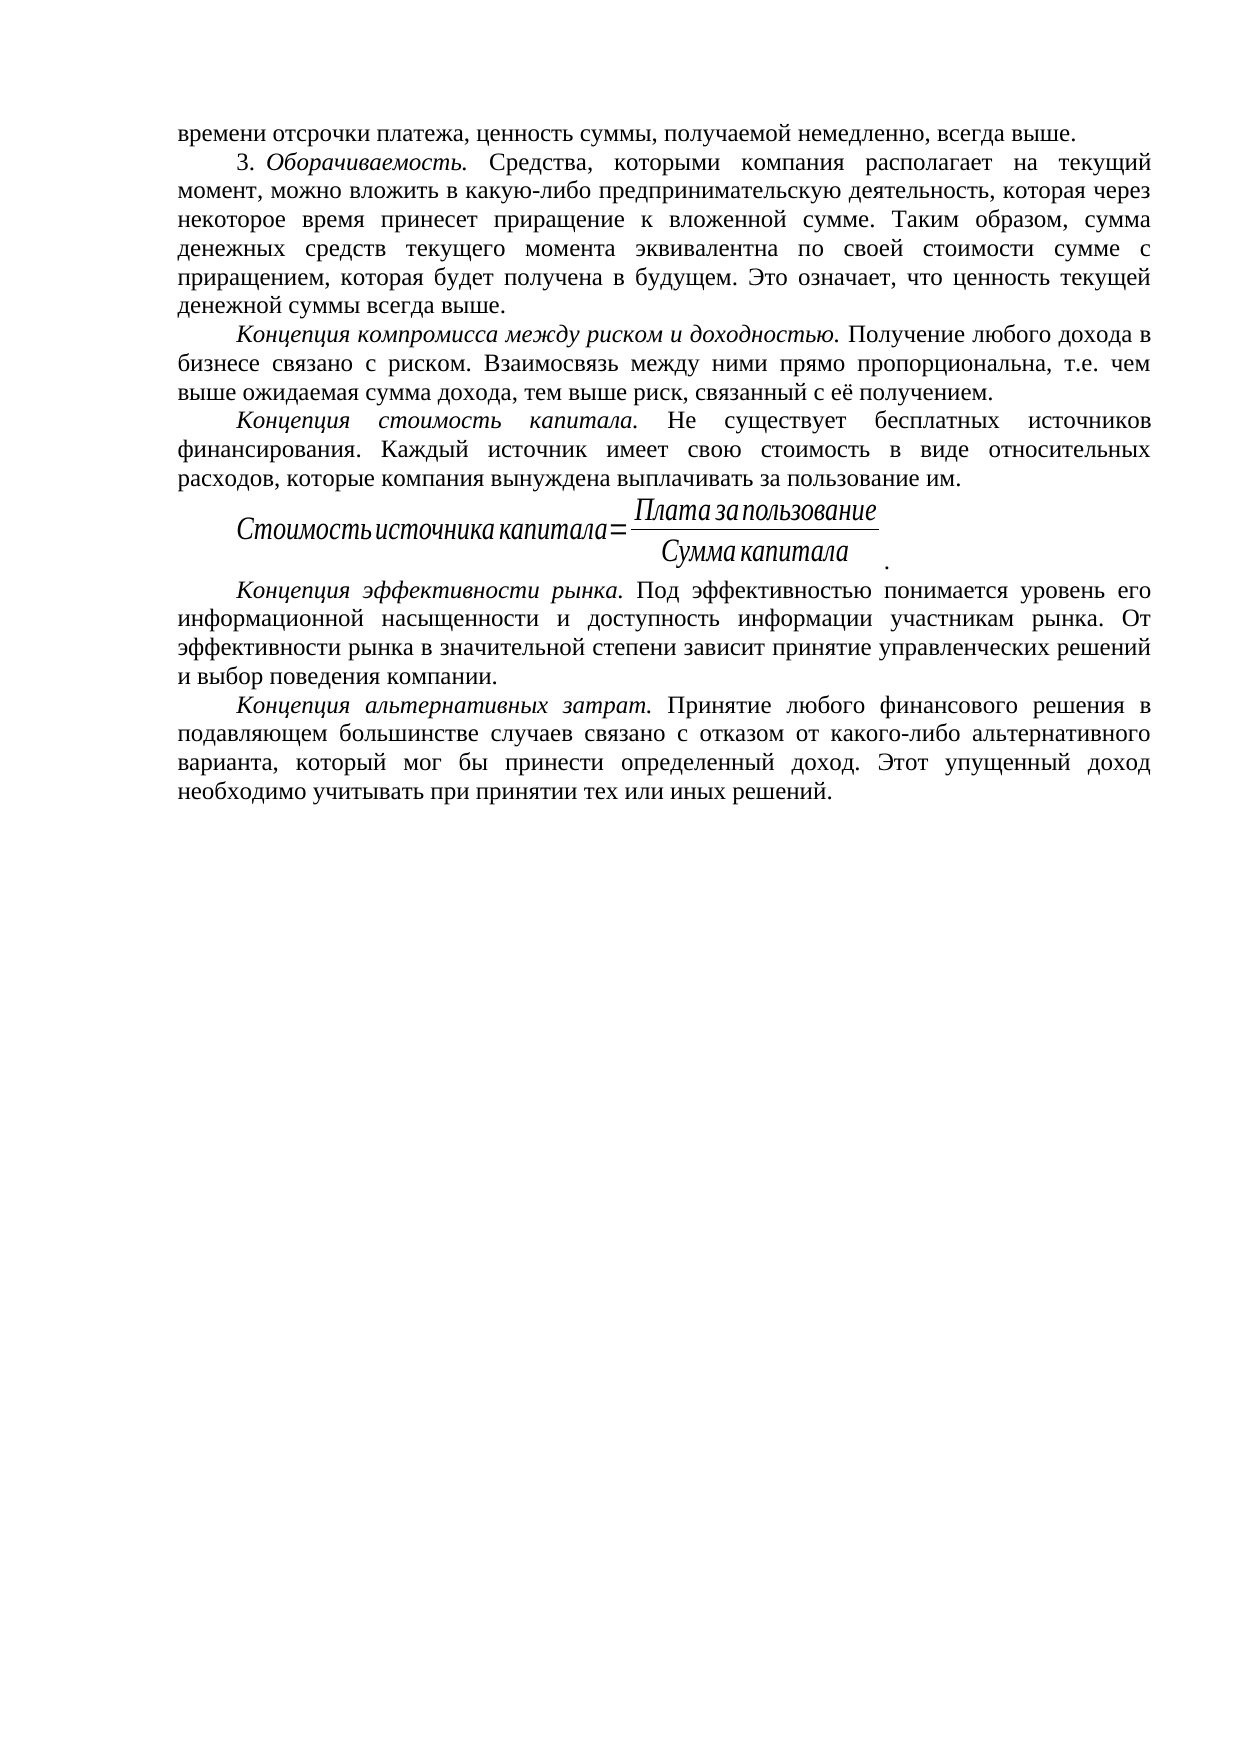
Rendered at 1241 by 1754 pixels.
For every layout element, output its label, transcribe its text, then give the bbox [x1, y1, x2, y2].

text Концепция альтернативных затрат. Принятие любого финансового решения в подавляющем большинстве случаев связано с отказом от какого-либо альтернативного варианта, который мог бы принести определенный доход. Этот упущенный доход необходимо учитывать при принятии тех или иных решений. [177, 690, 1152, 805]
text Концепция стоимость капитала. Не существует бесплатных источников финансирования. Каждый источник имеет свою стоимость в виде относительных расходов, которые компания вынуждена выплачивать за пользование им. [177, 406, 1152, 492]
text . [177, 492, 1152, 575]
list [177, 118, 1152, 147]
list Оборачиваемость. Средства, которыми компания располагает на текущий момент, можно вложить в какую-либо предпринимательскую деятельность, которая через некоторое время принесет приращение к вложенной сумме. Таким образом, сумма денежных средств текущего момента эквивалентна по своей стоимости сумме с приращением, которая будет получена в будущем. Это означает, что ценность текущей денежной суммы всегда выше. [177, 147, 1152, 319]
text Концепция компромисса между риском и доходностью. Получение любого дохода в бизнесе связано с риском. Взаимосвязь между ними прямо пропорциональна, т.е. чем выше ожидаемая сумма дохода, тем выше риск, связанный с её получением. [177, 319, 1152, 406]
text Концепция эффективности рынка. Под эффективностью понимается уровень его информационной насыщенности и доступность информации участникам рынка. От эффективности рынка в значительной степени зависит принятие управленческих решений и выбор поведения компании. [177, 575, 1152, 690]
